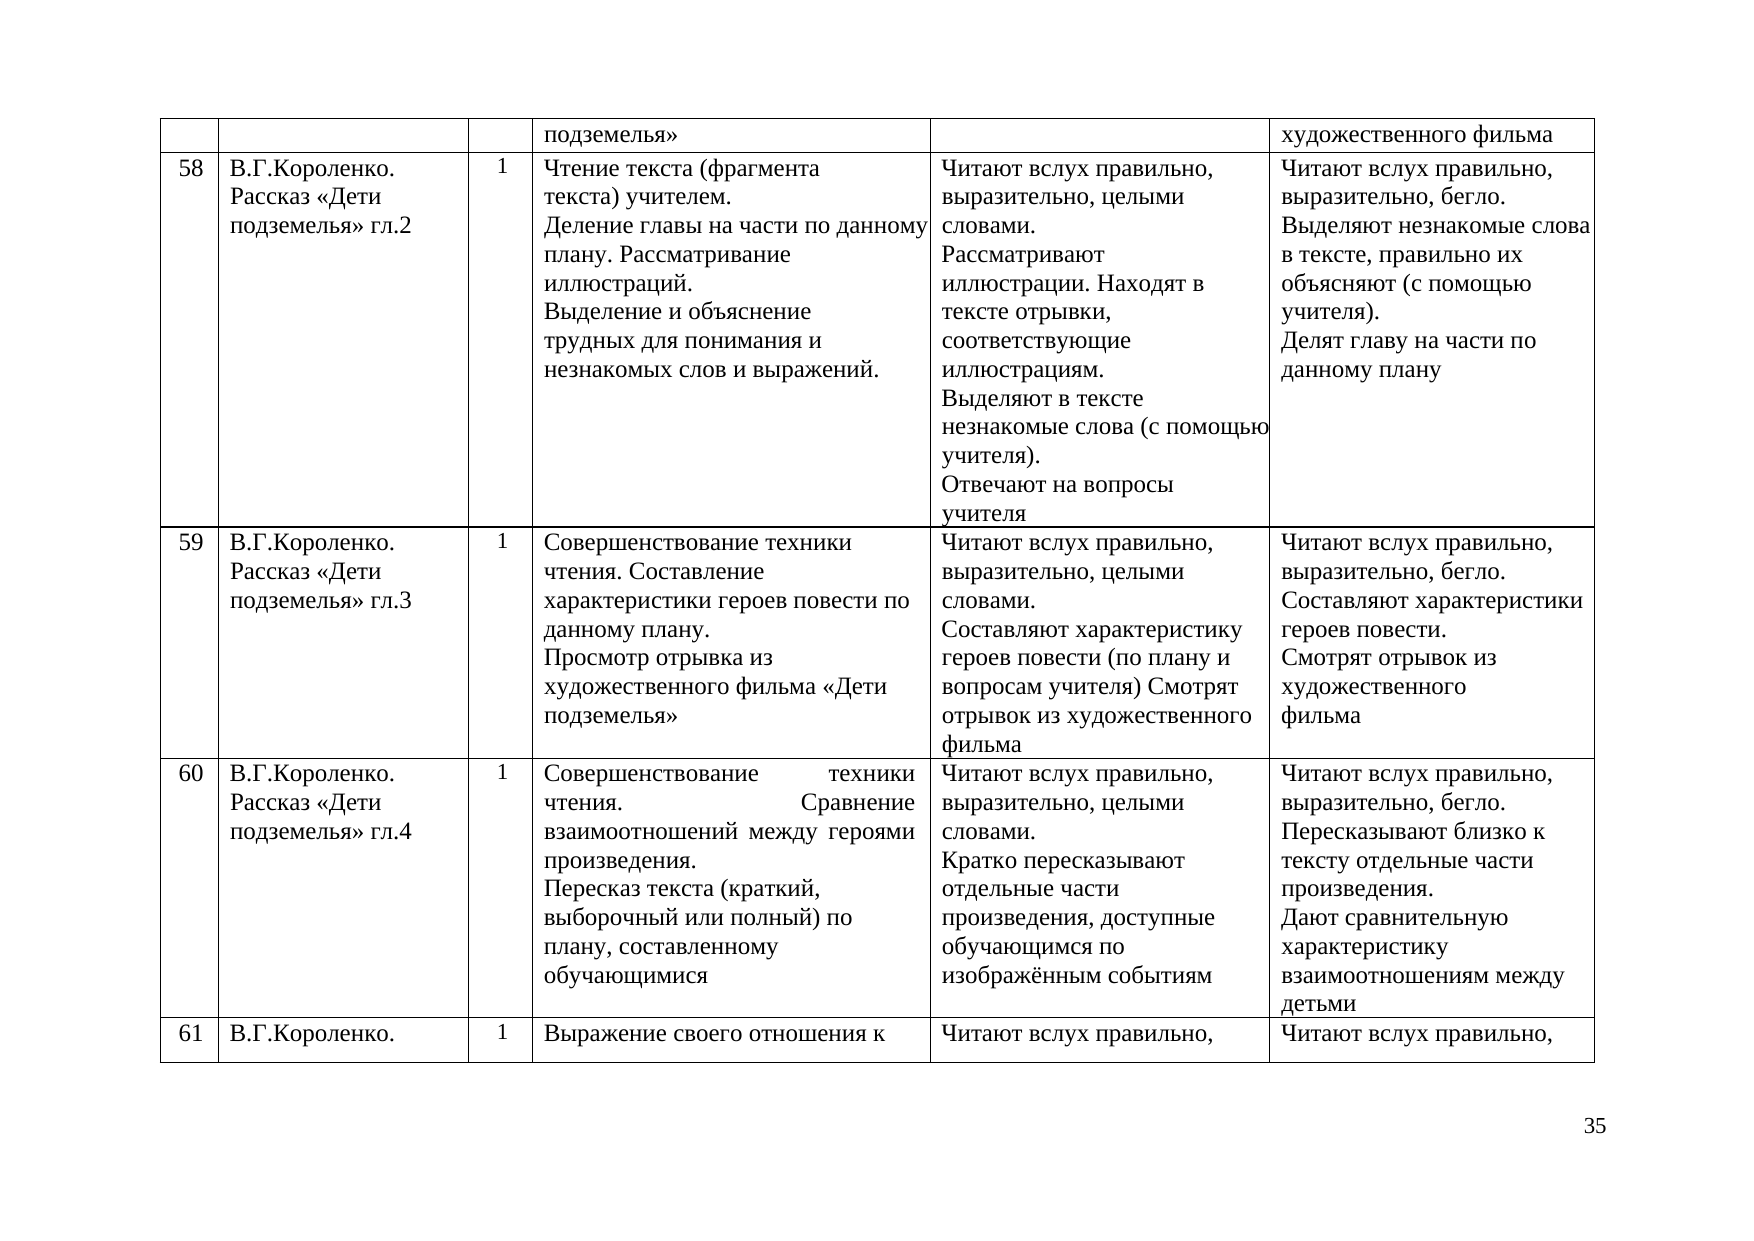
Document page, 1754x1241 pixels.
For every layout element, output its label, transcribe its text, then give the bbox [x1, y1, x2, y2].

table_cell Читают вслух правильно, выразительно, целыми словами. Составляют характеристику героев повести (по плану и вопросам учителя) Смотрят отрывок из художественного фильма [931, 528, 1269, 757]
table_cell Совершенствование техники чтения. Сравнение взаимоотношений между героями произведения. Пересказ текста (краткий, выборочный или полный) по плану, составленному обучающимися [533, 759, 930, 1017]
table_cell Читают вслух правильно, выразительно, бегло. Составляют характеристики героев повести. Смотрят отрывок из художественного фильма [1270, 528, 1594, 757]
table_cell 60 [161, 759, 218, 1017]
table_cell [219, 119, 468, 152]
table_cell Читают вслух правильно, выразительно, бегло. Пересказывают близко к тексту отдельные части произведения. Дают сравнительную характеристику взаимоотношениям между детьми [1270, 759, 1594, 1017]
table_cell Чтение текста (фрагмента текста) учителем. Деление главы на части по данному плану. Рассматривание иллюстраций. Выделение и объяснение трудных для понимания и незнакомых слов и выражений. [533, 153, 930, 526]
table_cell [1270, 1018, 1594, 1062]
table_cell 1 [469, 1018, 532, 1062]
table_cell Читают вслух правильно, выразительно, целыми словами. Кратко пересказывают отдельные части произведения, доступные обучающимся по изображённым событиям [931, 759, 1269, 1017]
table_cell 58 [161, 153, 218, 526]
table_cell Читают вслух правильно, выразительно, бегло. Выделяют незнакомые слова в тексте, правильно их объясняют (с помощью учителя). Делят главу на части по данному плану [1270, 153, 1594, 526]
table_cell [533, 119, 930, 152]
table_cell Совершенствование техники чтения. Составление характеристики героев повести по данному плану. Просмотр отрывка из художественного фильма «Дети подземелья» [533, 528, 930, 757]
table_cell 1 [469, 153, 532, 526]
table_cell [931, 119, 1269, 152]
table_cell 59 [161, 528, 218, 757]
table_cell 1 [469, 759, 532, 1017]
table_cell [931, 1018, 1269, 1062]
table_cell В.Г.Короленко. Рассказ «Дети подземелья» гл.3 [219, 528, 468, 757]
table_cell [1270, 119, 1594, 152]
table_cell Читают вслух правильно, выразительно, целыми словами. Рассматривают иллюстрации. Находят в тексте отрывки, соответствующие иллюстрациям. Выделяют в тексте незнакомые слова (с помощью учителя). Отвечают на вопросы учителя [931, 153, 1269, 526]
table_cell В.Г.Короленко. Рассказ «Дети подземелья» гл.2 [219, 153, 468, 526]
table_cell 57 [161, 119, 218, 152]
table_cell 61 [161, 1018, 218, 1062]
table_cell 1 [469, 528, 532, 757]
table_cell 1 [469, 119, 532, 152]
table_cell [533, 1018, 930, 1062]
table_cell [219, 1018, 468, 1062]
table_cell В.Г.Короленко. Рассказ «Дети подземелья» гл.4 [219, 759, 468, 1017]
